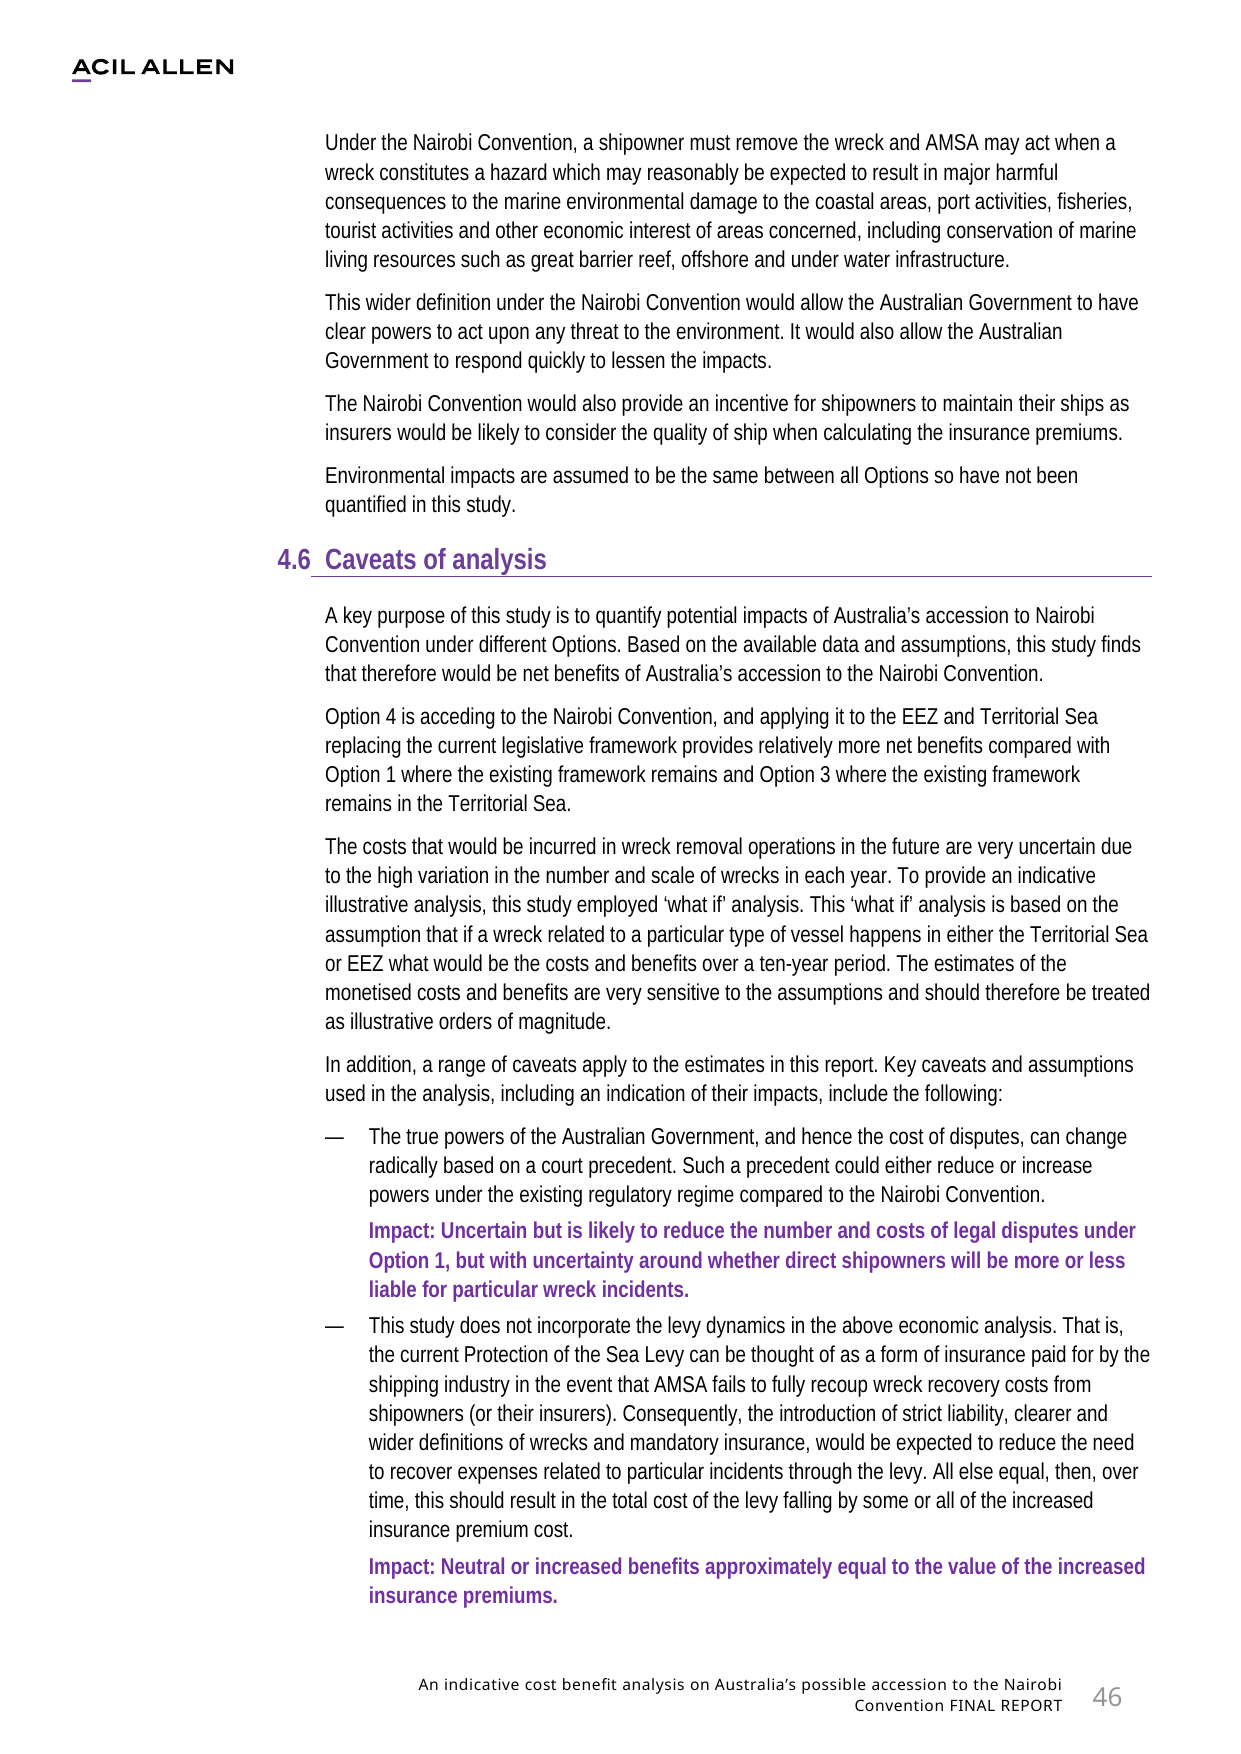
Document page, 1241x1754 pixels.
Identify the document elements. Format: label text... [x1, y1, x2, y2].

text Option 4 is acceding to the Nairobi Convention, and applying it to the EEZ and Territorial Sea replacing the current legislative framework provides relatively more net benefits compared with Option 1 where the existing framework remains and Option 3 where the existing framework remains in the Territorial Sea. [325, 700, 1152, 817]
list This study does not incorporate the levy dynamics in the above economic analysis. That is, the current Protection of the Sea Levy can be thought of as a form of insurance paid for by the shipping industry in the event that AMSA fails to fully recoup wreck recovery costs from shipowners (or their insurers). Consequently, the introduction of strict liability, clearer and wider definitions of wrecks and mandatory insurance, would be expected to reduce the need to recover expenses related to particular incidents through the levy. All else equal, then, over time, this should result in the total cost of the levy falling by some or all of the increased insurance premium cost. [325, 1309, 1152, 1543]
text This wider definition under the Nairobi Convention would allow the Australian Government to have clear powers to act upon any threat to the environment. It would also allow the Australian Government to respond quickly to lessen the impacts. [325, 286, 1152, 373]
text Environmental impacts are assumed to be the same between all Options so have not been quantified in this study. [325, 459, 1152, 517]
subtitle Caveats of analysis [311, 542, 1152, 576]
list Impact: Uncertain but is likely to reduce the number and costs of legal disputes under Option 1, but with uncertainty around whether direct shipowners will be more or less liable for particular wreck incidents. [369, 1215, 1152, 1302]
text The Nairobi Convention would also provide an incentive for shipowners to maintain their ships as insurers would be likely to consider the quality of ship when calculating the insurance premiums. [325, 387, 1152, 445]
list Impact: Neutral or increased benefits approximately equal to the value of the increased insurance premiums. [369, 1550, 1152, 1608]
text Under the Nairobi Convention, a shipowner must remove the wreck and AMSA may act when a wreck constitutes a hazard which may reasonably be expected to result in major harmful consequences to the marine environmental damage to the coastal areas, port activities, fisheries, tourist activities and other economic interest of areas concerned, including conservation of marine living resources such as great barrier reef, offshore and under water infrastructure. [325, 126, 1152, 272]
text A key purpose of this study is to quantify potential impacts of Australia’s accession to Nairobi Convention under different Options. Based on the available data and assumptions, this study finds that therefore would be net benefits of Australia’s accession to the Nairobi Convention. [325, 599, 1152, 687]
text In addition, a range of caveats apply to the estimates in this report. Key caveats and assumptions used in the analysis, including an indication of their impacts, include the following: [325, 1048, 1152, 1106]
text The costs that would be incurred in wreck removal operations in the future are very uncertain due to the high variation in the number and scale of wrecks in each year. To provide an indicative illustrative analysis, this study employed ‘what if’ analysis. This ‘what if’ analysis is based on the assumption that if a wreck related to a particular type of vessel happens in either the Territorial Sea or EEZ what would be the costs and benefits over a ten-year period. The estimates of the monetised costs and benefits are very sensitive to the assumptions and should therefore be treated as illustrative orders of magnitude. [325, 830, 1152, 1034]
list The true powers of the Australian Government, and hence the cost of disputes, can change radically based on a court precedent. Such a precedent could either reduce or increase powers under the existing regulatory regime compared to the Nairobi Convention. [325, 1120, 1152, 1207]
